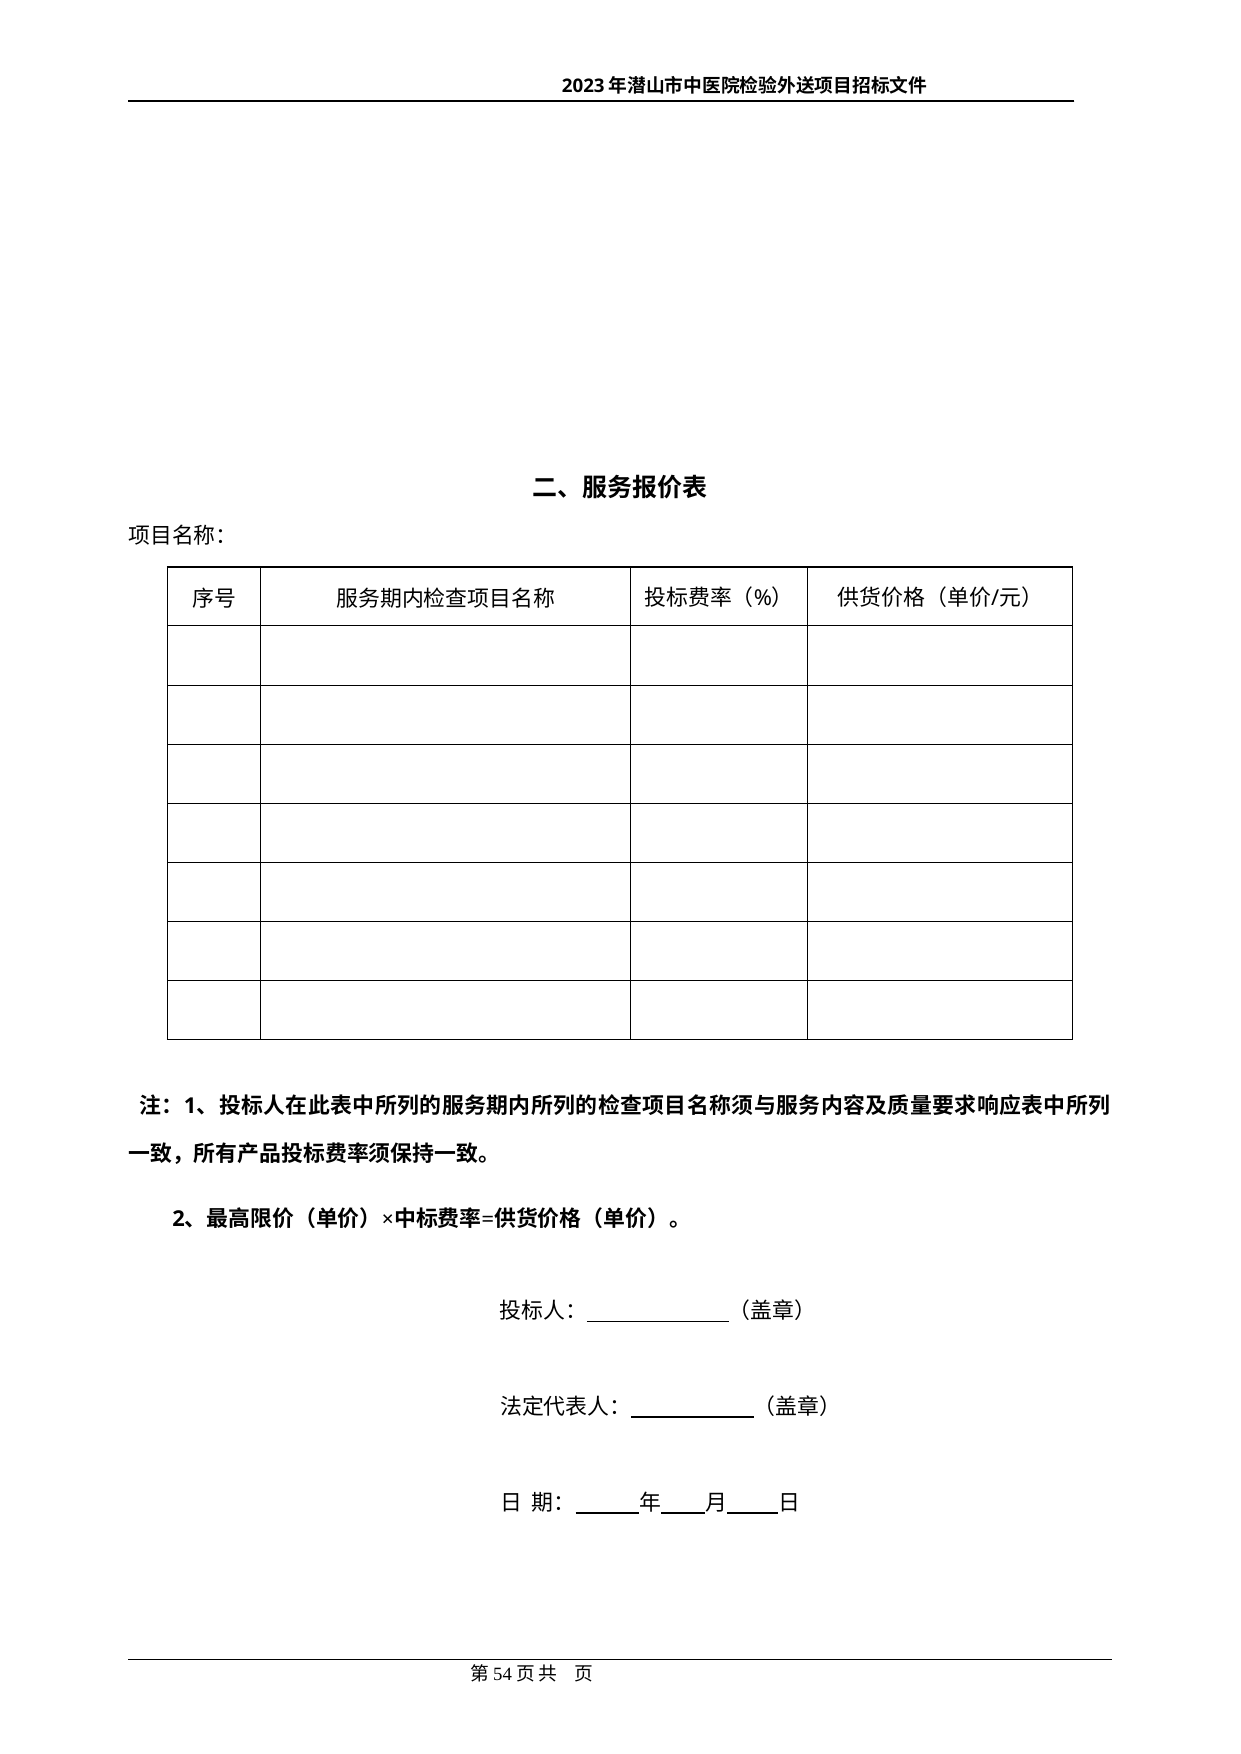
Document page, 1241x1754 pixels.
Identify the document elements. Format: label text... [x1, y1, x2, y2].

table_header 服务期内检查项目名称 [261, 568, 630, 625]
text 项目名称： [128, 518, 1112, 551]
table_header 投标费率（%） [631, 568, 807, 625]
table_cell [261, 922, 630, 980]
table_cell [261, 745, 630, 803]
table_cell [168, 922, 260, 980]
table_cell [631, 686, 807, 743]
table_cell [631, 863, 807, 921]
table_cell [808, 626, 1072, 684]
table_cell [631, 804, 807, 862]
table_cell [808, 686, 1072, 743]
table_header 序号 [168, 568, 260, 625]
table_cell [261, 626, 630, 684]
table_cell [261, 804, 630, 862]
table_cell [261, 863, 630, 921]
table_cell [168, 686, 260, 743]
text 日 期： 年 月 日 [128, 1484, 1112, 1517]
table_cell [808, 863, 1072, 921]
table_cell [168, 626, 260, 684]
table_cell [261, 981, 630, 1039]
table_cell [631, 745, 807, 803]
table_cell [631, 922, 807, 980]
text 投标人： （盖章） [128, 1293, 1112, 1326]
table_header 供货价格（单价/元） [808, 568, 1072, 625]
table_cell [168, 981, 260, 1039]
table_cell [808, 981, 1072, 1039]
table_cell [808, 922, 1072, 980]
table_cell [261, 686, 630, 743]
table_cell [168, 804, 260, 862]
text 法定代表人： （盖章） [128, 1389, 1112, 1421]
table_cell [631, 981, 807, 1039]
table_cell [808, 804, 1072, 862]
text 2、最高限价（单价）×中标费率=供货价格（单价）。 [128, 1201, 959, 1233]
table_cell [168, 863, 260, 921]
table_cell [808, 745, 1072, 803]
text 注：1、投标人在此表中所列的服务期内所列的检查项目名称须与服务内容及质量要求响应表中所列一致，所有产品投标费率须保持一致。 [128, 1087, 1112, 1168]
subtitle 二、服务报价表 [128, 453, 1112, 518]
table_cell [631, 626, 807, 684]
table_cell [168, 745, 260, 803]
